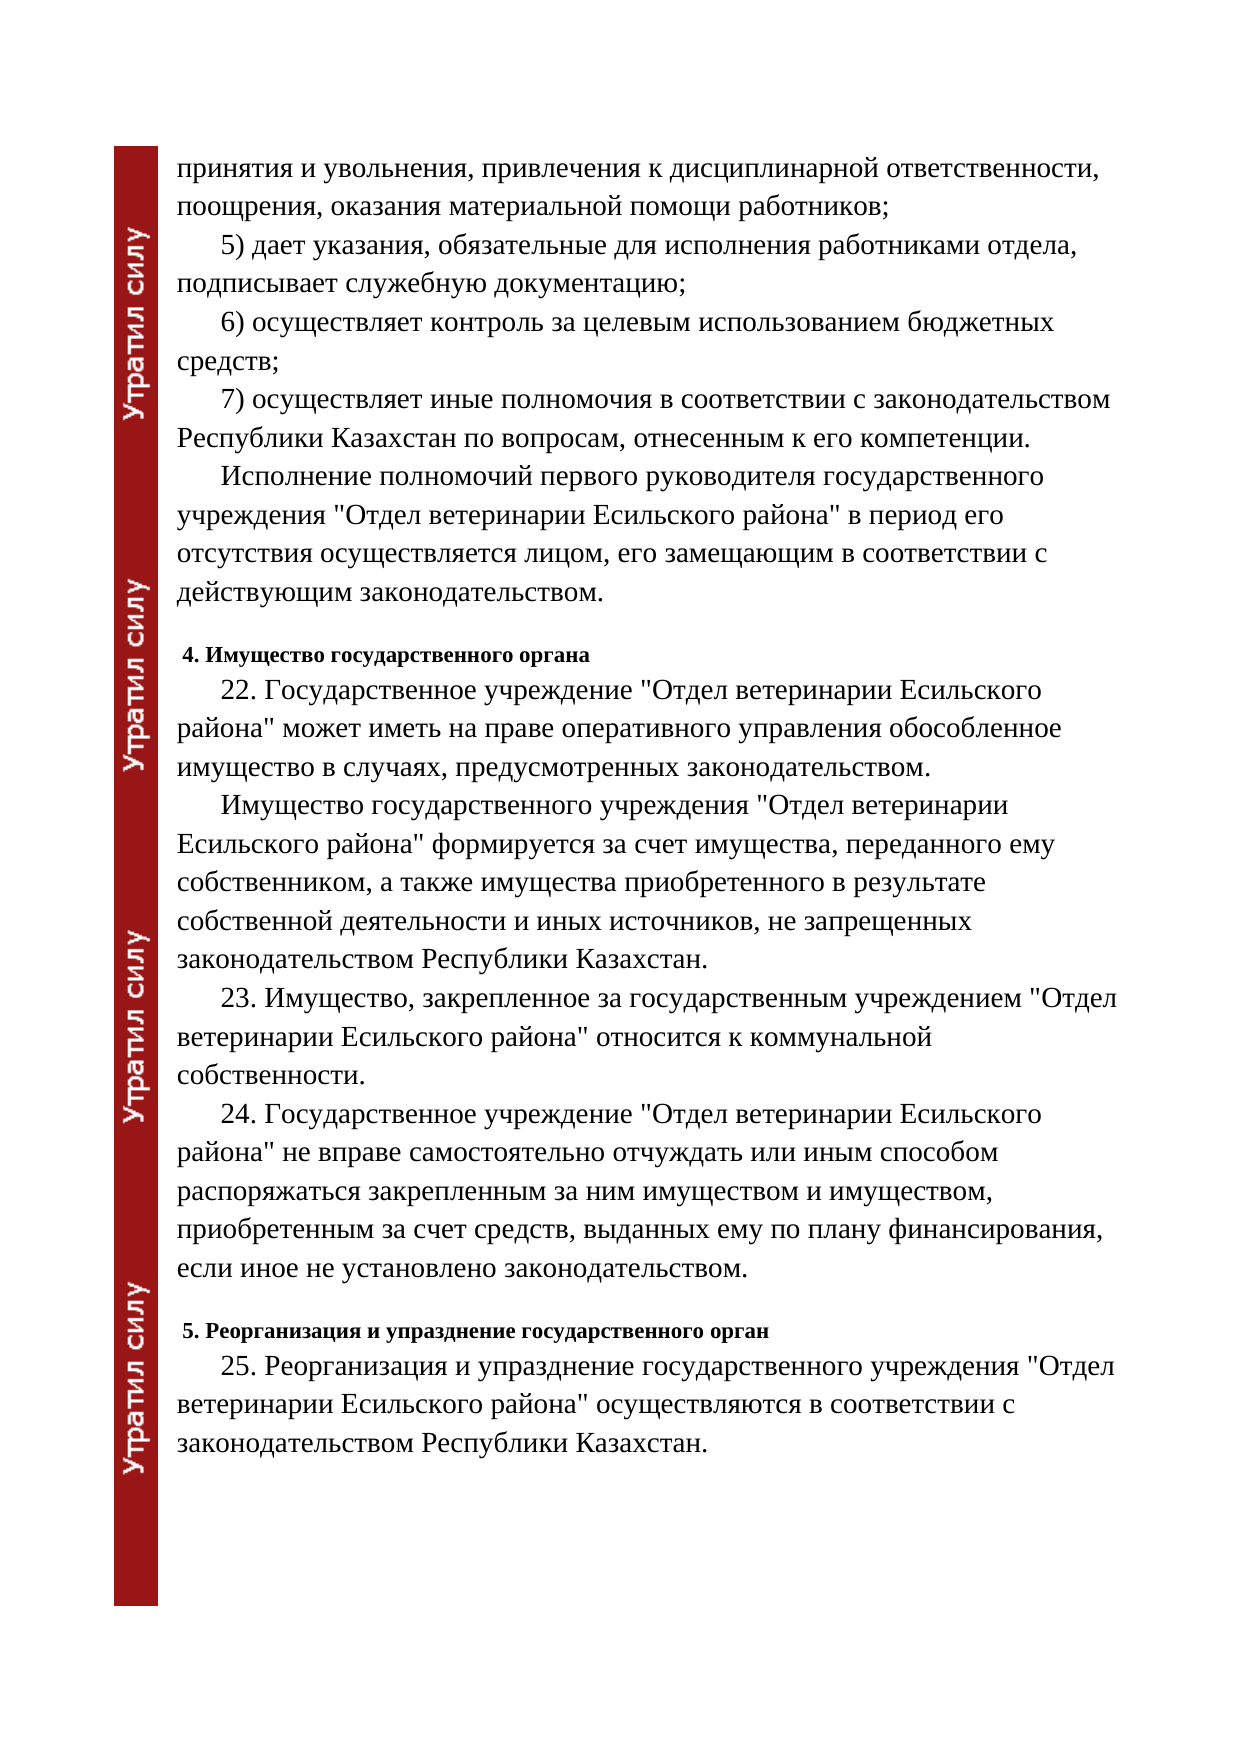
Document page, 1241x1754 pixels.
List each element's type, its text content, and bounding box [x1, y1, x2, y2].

picture [114, 1344, 158, 1348]
text 25. Реорганизация и упразднение государственного учреждения "Отдел ветеринарии Есильского района" осуществляются в соответствии с законодательством Республики Казахстан. [112, 1348, 1128, 1488]
text 4. Имущество государственного органа [112, 642, 1128, 668]
text 22. Государственное учреждение "Отдел ветеринарии Есильского района" может иметь на праве оперативного управления обособленное имущество в случаях, предусмотренных законодательством. Имущество государственного учреждения "Отдел ветеринарии Есильского района" формируется за счет имущества, переданного ему собственником, а также имущества приобретенного в результате собственной деятельности и иных источников, не запрещенных законодательством Республики Казахстан. 23. Имущество, закрепленное за государственным учреждением "Отдел ветеринарии Есильского района" относится к коммунальной собственности. 24. Государственное учреждение "Отдел ветеринарии Есильского района" не вправе самостоятельно отчуждать или иным способом распоряжаться закрепленным за ним имуществом и имуществом, приобретенным за счет средств, выданных ему по плану финансирования, если иное не установлено законодательством. [112, 672, 1128, 1314]
text 5. Реорганизация и упразднение государственного орган [112, 1317, 1128, 1344]
picture [114, 668, 158, 672]
picture [114, 638, 158, 642]
picture [114, 1488, 158, 1606]
picture [114, 146, 158, 150]
